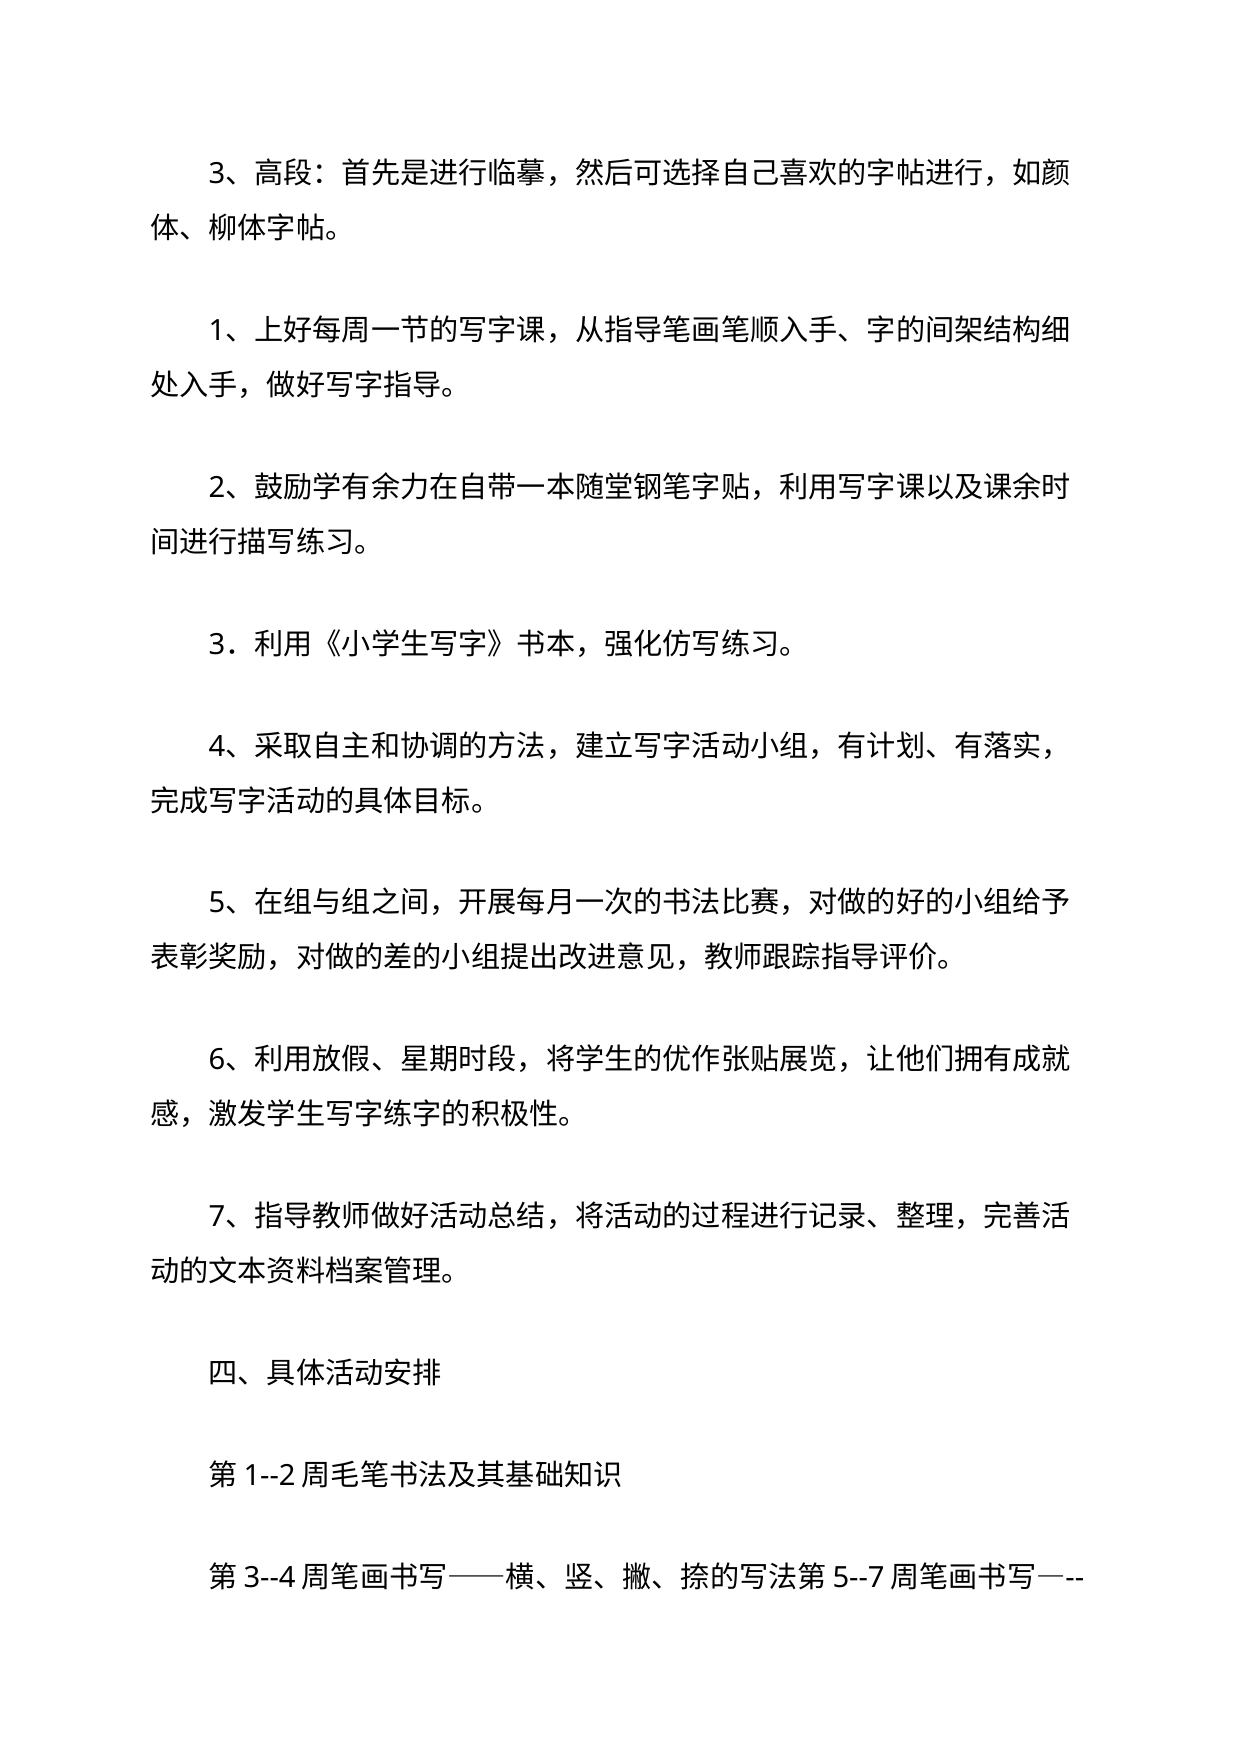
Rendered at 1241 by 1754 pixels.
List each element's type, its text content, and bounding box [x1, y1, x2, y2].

text 四、具体活动安排 [150, 1349, 1090, 1392]
text 1、上好每周一节的写字课，从指导笔画笔顺入手、字的间架结构细处入手，做好写字指导。 [150, 307, 1090, 404]
text 5、在组与组之间，开展每月一次的书法比赛，对做的好的小组给予表彰奖励，对做的差的小组提出改进意见，教师跟踪指导评价。 [150, 879, 1090, 976]
text 7、指导教师做好活动总结，将活动的过程进行记录、整理，完善活动的文本资料档案管理。 [150, 1193, 1090, 1290]
text 2、鼓励学有余力在自带一本随堂钢笔字贴，利用写字课以及课余时间进行描写练习。 [150, 463, 1090, 561]
text 4、采取自主和协调的方法，建立写字活动小组，有计划、有落实，完成写字活动的具体目标。 [150, 722, 1090, 819]
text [150, 1553, 1090, 1596]
text 第1--2周毛笔书法及其基础知识 [150, 1451, 1090, 1493]
text 3．利用《小学生写字》书本，强化仿写练习。 [150, 620, 1090, 663]
text 3、高段：首先是进行临摹，然后可选择自己喜欢的字帖进行，如颜体、柳体字帖。 [150, 150, 1090, 247]
text 6、利用放假、星期时段，将学生的优作张贴展览，让他们拥有成就感，激发学生写字练字的积极性。 [150, 1036, 1090, 1133]
